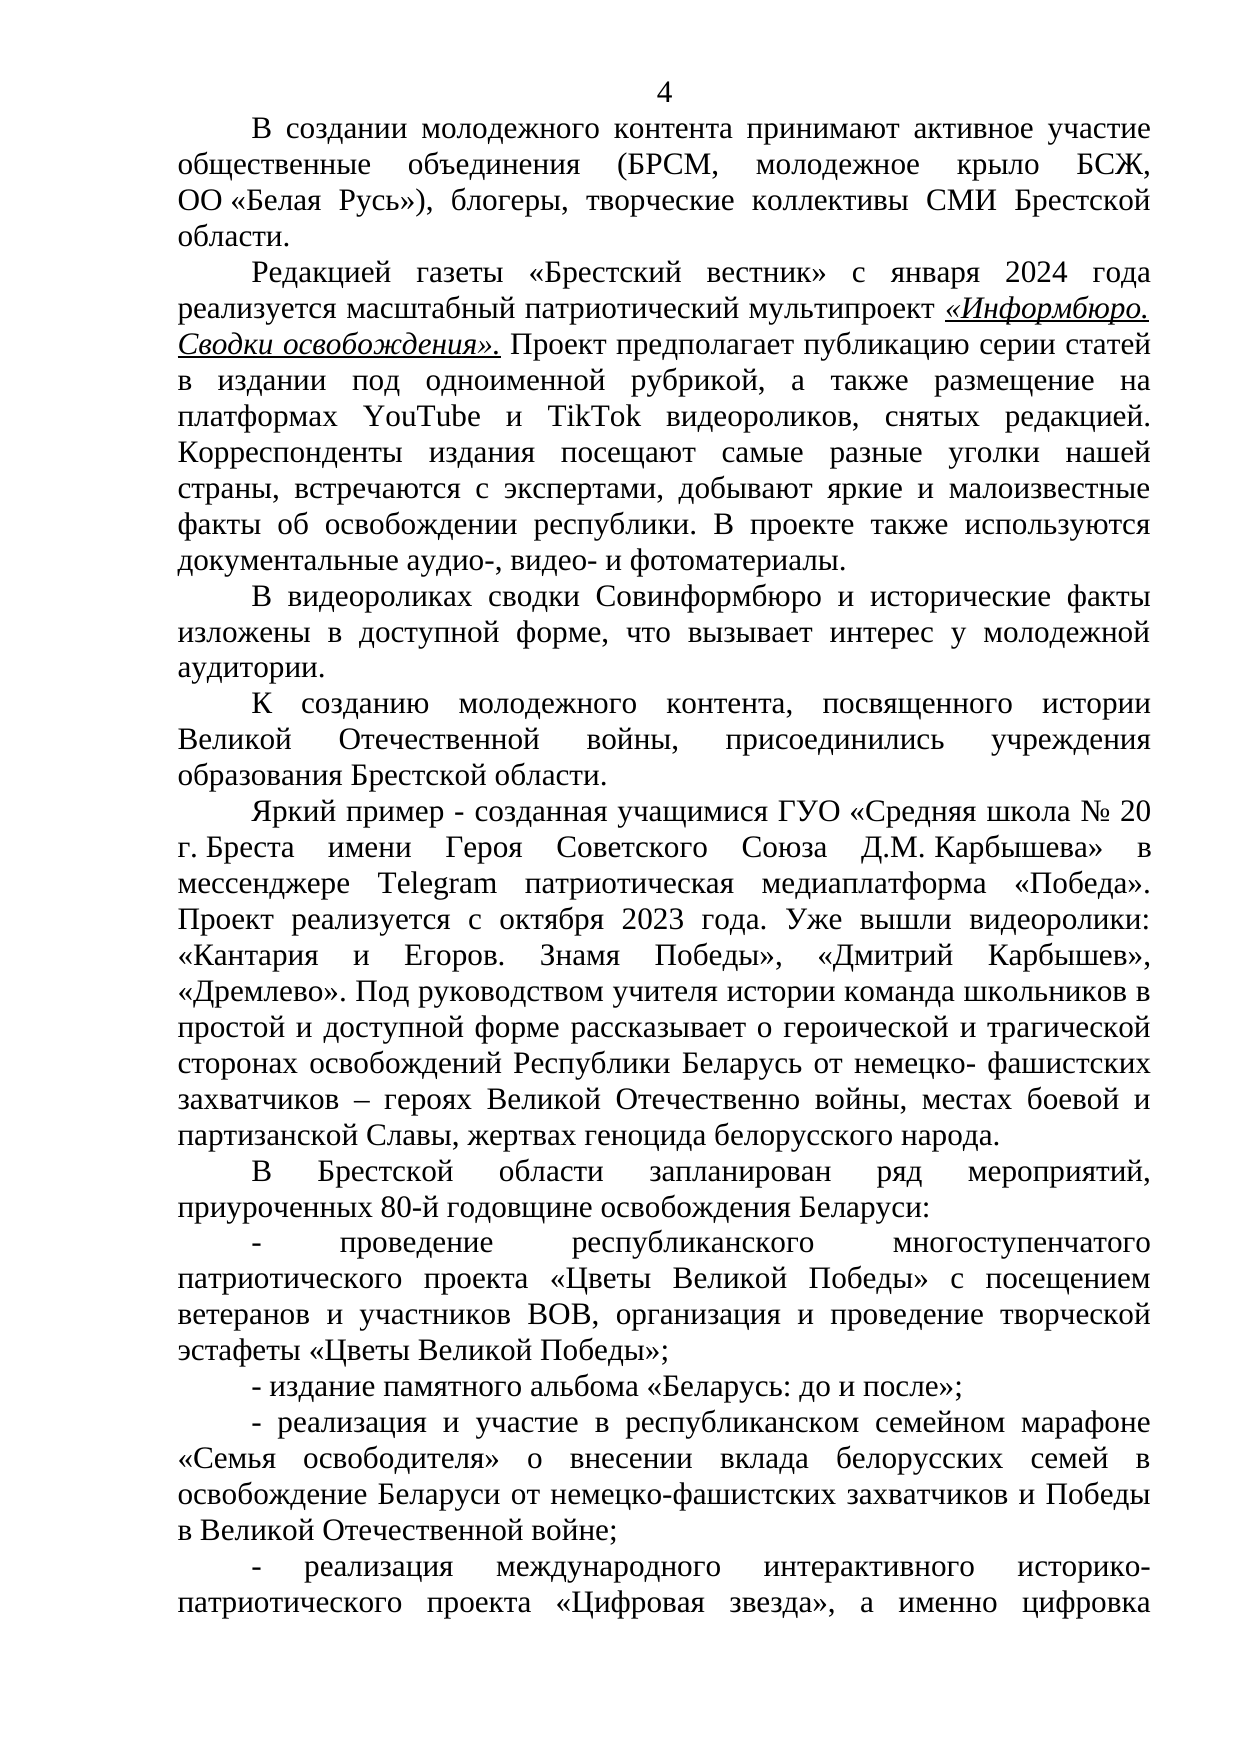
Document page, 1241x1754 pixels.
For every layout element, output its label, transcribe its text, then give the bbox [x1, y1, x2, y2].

text - проведение республиканского многоступенчатого патриотического проекта «Цветы Великой Победы» с посещением ветеранов и участников ВОВ, организация и проведение творческой эстафеты «Цветы Великой Победы»; [177, 1224, 1152, 1367]
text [177, 1547, 1152, 1619]
text Редакцией газеты «Брестский вестник» с января 2024 года реализуется масштабный патриотический мультипроект «Информбюро. Сводки освобождения». Проект предполагает публикацию серии статей в издании под одноименной рубрикой, а также размещение на платформах YouTube и TikTok видеороликов, снятых редакцией. Корреспонденты издания посещают самые разные уголки нашей страны, встречаются с экспертами, добывают яркие и малоизвестные факты об освобождении республики. В проекте также используются документальные аудио-, видео- и фотоматериалы. [177, 253, 1152, 577]
text - реализация и участие в республиканском семейном марафоне «Семья освободителя» о внесении вклада белорусских семей в освобождение Беларуси от немецко-фашистских захватчиков и Победы в Великой Отечественной войне; [177, 1403, 1152, 1547]
text В видеороликах сводки Совинформбюро и исторические факты изложены в доступной форме, что вызывает интерес у молодежной аудитории. [177, 577, 1152, 685]
text - издание памятного альбома «Беларусь: до и после»; [177, 1367, 1152, 1403]
text В создании молодежного контента принимают активное участие общественные объединения (БРСМ, молодежное крыло БСЖ, ОО «Белая Русь»), блогеры, творческие коллективы СМИ Брестской области. [177, 110, 1152, 253]
text В Брестской области запланирован ряд мероприятий, приуроченных 80-й годовщине освобождения Беларуси: [177, 1152, 1152, 1224]
text К созданию молодежного контента, посвященного истории Великой Отечественной войны, присоединились учреждения образования Брестской области. [177, 685, 1152, 792]
text Яркий пример - созданная учащимися ГУО «Средняя школа № 20 г. Бреста имени Героя Советского Союза Д.М. Карбышева» в мессенджере Telegram патриотическая медиаплатформа «Победа». Проект реализуется с октября 2023 года. Уже вышли видеоролики: «Кантария и Егоров. Знамя Победы», «Дмитрий Карбышев», «Дремлево». Под руководством учителя истории команда школьников в простой и доступной форме рассказывает о героической и трагической сторонах освобождений Республики Беларусь от немецко- фашистских захватчиков – героях Великой Отечественно войны, местах боевой и партизанской Славы, жертвах геноцида белорусского народа. [177, 792, 1152, 1152]
